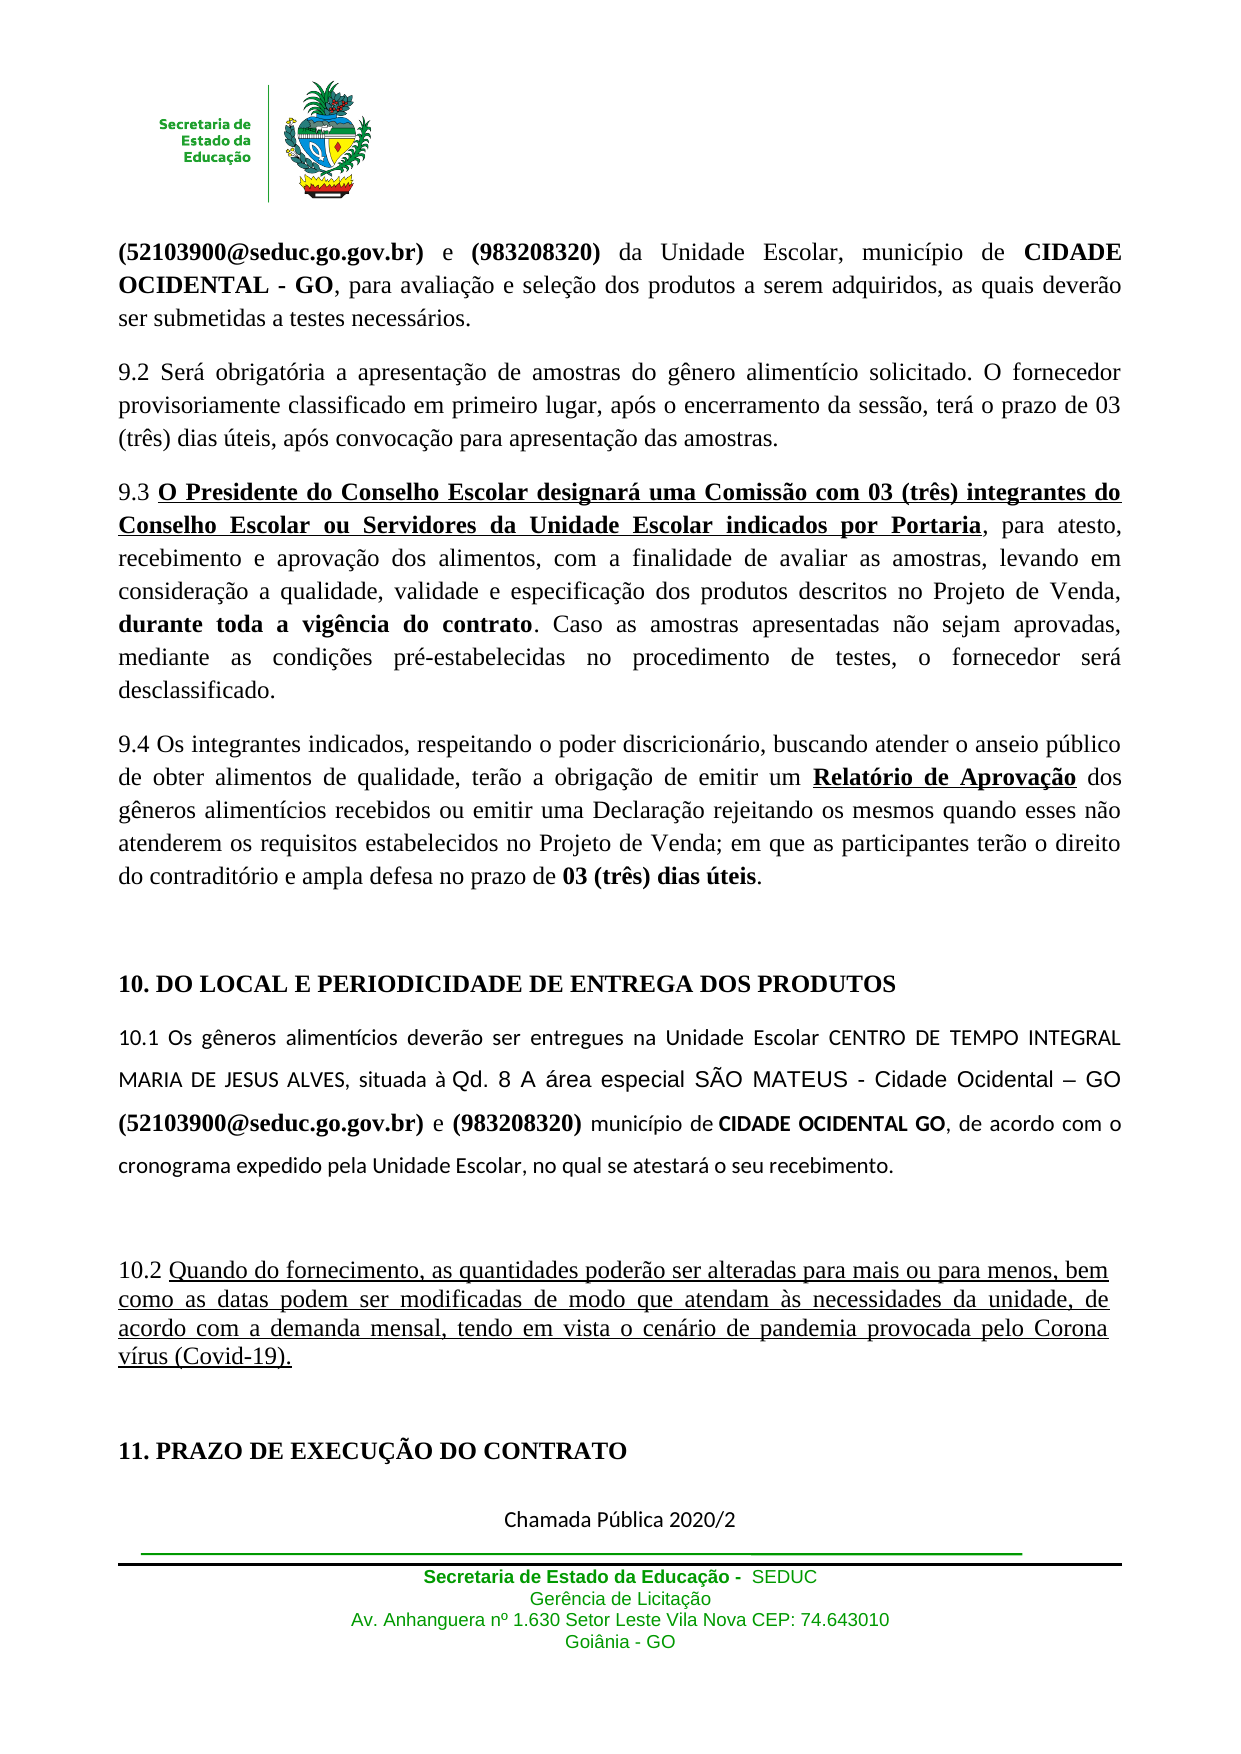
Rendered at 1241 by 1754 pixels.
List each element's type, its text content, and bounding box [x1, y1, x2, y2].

text 10.2 Quando do fornecimento, as quantidades poderão ser alteradas para mais ou para menos, bem como as datas podem ser modificadas de modo que atendam às necessidades da unidade, de acordo com a demanda mensal, tendo em vista o cenário de pandemia provocada pelo Corona vírus (Covid-19). [118, 1255, 1110, 1309]
text 10.1 Os gêneros alimentícios deverão ser entregues na Unidade Escolar CENTRO DE TEMPO INTEGRAL MARIA DE JESUS ALVES, situada à Qd. 8 A área especial SÃO MATEUS - Cidade Ocidental – GO (52103900@seduc.go.gov.br) e (983208320) município de CIDADE OCIDENTAL GO, de acordo com o cronograma expedido pela Unidade Escolar, no qual se atestará o seu recebimento. [118, 1023, 1122, 1179]
text 10.2 Quando do fornecimento, as quantidades poderão ser alteradas para mais ou para menos, bem como as datas podem ser modificadas de modo que atendam às necessidades da unidade, de acordo com a demanda mensal, tendo em vista o cenário de pandemia provocada pelo Corona vírus (Covid-19). [118, 1310, 1110, 1370]
text 10. DO LOCAL E PERIODICIDADE DE ENTREGA DOS PRODUTOS [118, 969, 1118, 997]
picture [118, 73, 412, 210]
text 11. PRAZO DE EXECUÇÃO DO CONTRATO [118, 1436, 1122, 1465]
text 9.2 Será obrigatória a apresentação de amostras do gênero alimentício solicitado. O fornecedor provisoriamente classificado em primeiro lugar, após o encerramento da sessão, terá o prazo de 03 (três) dias úteis, após convocação para apresentação das amostras. [118, 357, 1122, 452]
text 9.3 O Presidente do Conselho Escolar designará uma Comissão com 03 (três) integrantes do Conselho Escolar ou Servidores da Unidade Escolar indicados por Portaria, para atesto, recebimento e aprovação dos alimentos, com a finalidade de avaliar as amostras, levando em consideração a qualidade, validade e especificação dos produtos descritos no Projeto de Venda, durante toda a vigência do contrato. Caso as amostras apresentadas não sejam aprovadas, mediante as condições pré-estabelecidas no procedimento de testes, o fornecedor será desclassificado. [118, 477, 1122, 704]
text 9.4 Os integrantes indicados, respeitando o poder discricionário, buscando atender o anseio público de obter alimentos de qualidade, terão a obrigação de emitir um Relatório de Aprovação dos gêneros alimentícios recebidos ou emitir uma Declaração rejeitando os mesmos quando esses não atenderem os requisitos estabelecidos no Projeto de Venda; em que as participantes terão o direito do contraditório e ampla defesa no prazo de 03 (três) dias úteis. [118, 729, 1122, 890]
